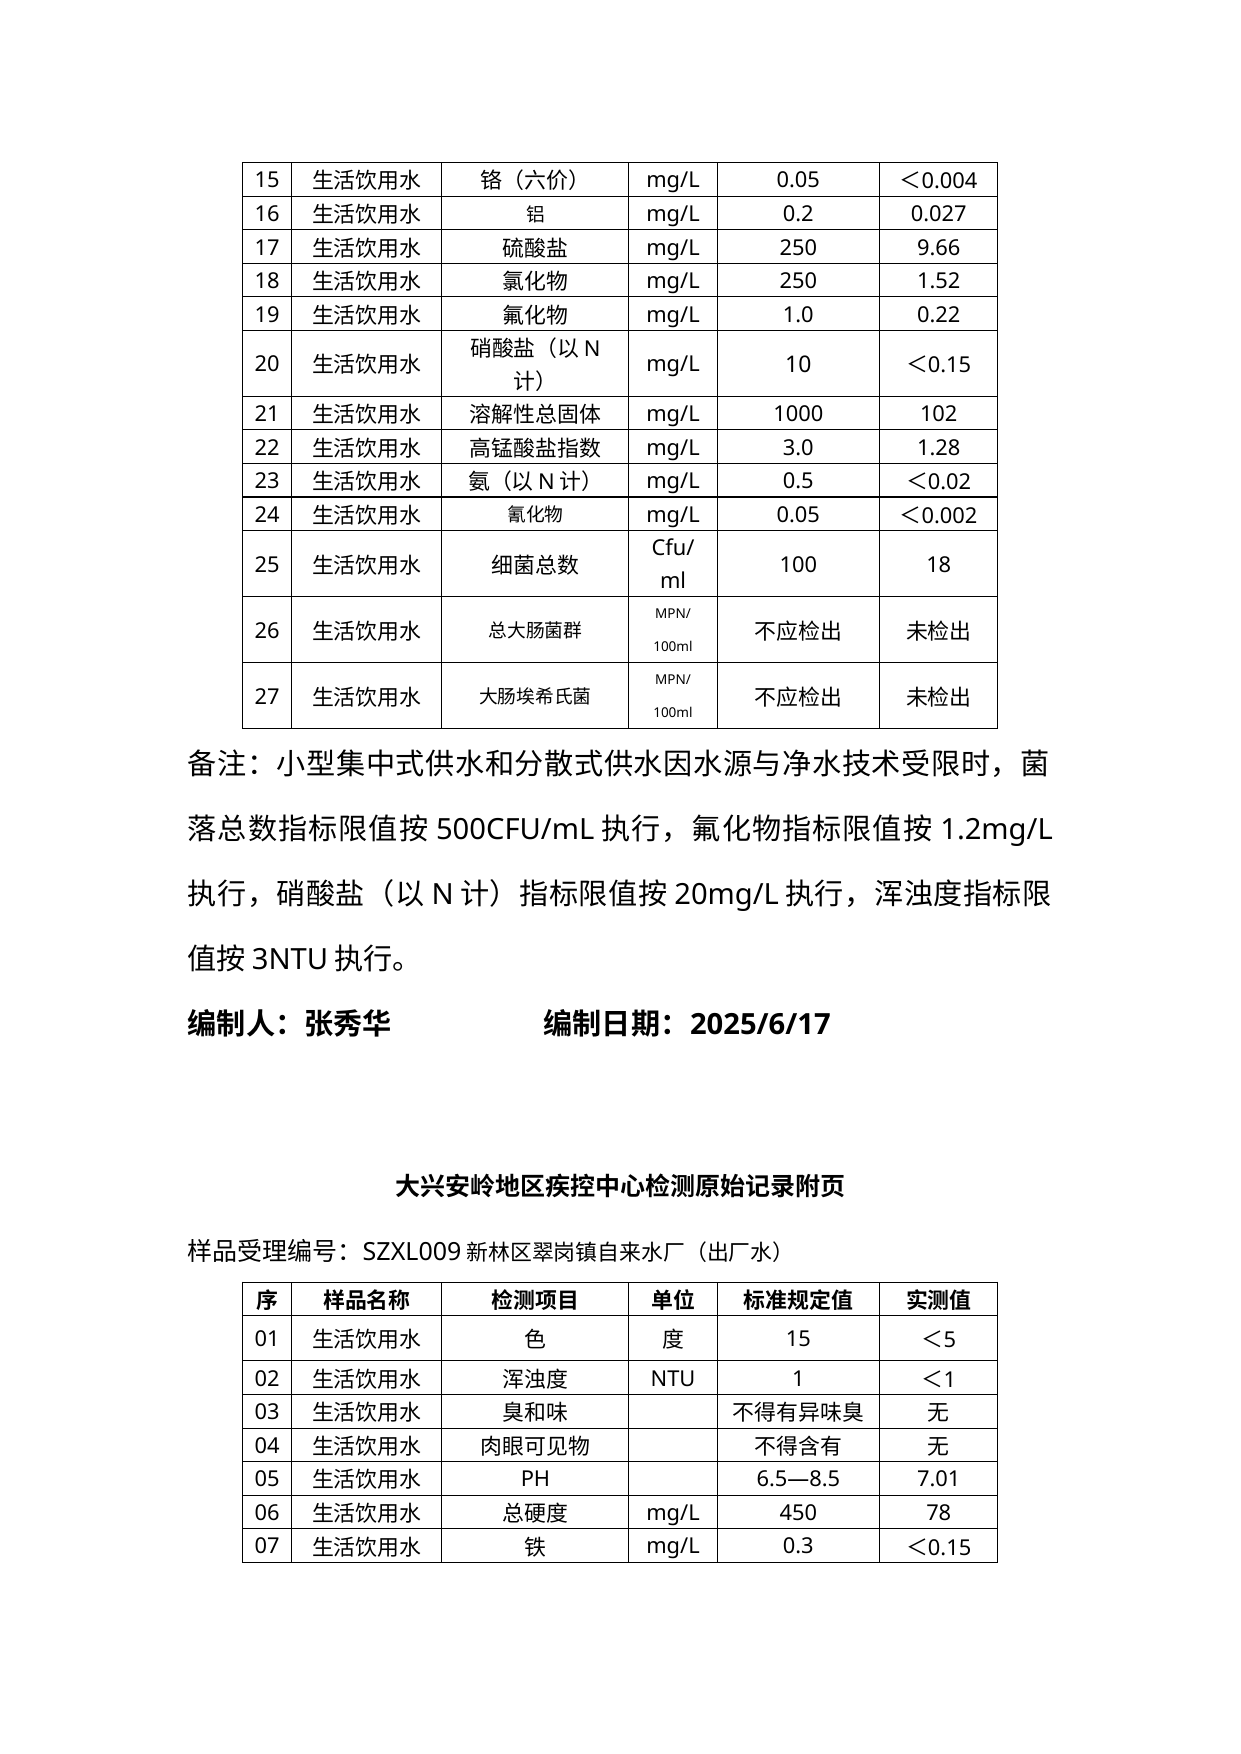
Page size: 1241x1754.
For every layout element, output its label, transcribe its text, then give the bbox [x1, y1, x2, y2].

table_cell 总大肠菌群 [442, 597, 628, 662]
table_cell [629, 1462, 717, 1494]
table_cell NTU [629, 1361, 717, 1394]
table_cell 0.22 [880, 297, 997, 330]
table_cell 不得有异味臭 [718, 1395, 879, 1427]
table_cell 生活饮用水 [292, 1316, 441, 1360]
table_cell 氰化物 [442, 498, 628, 530]
table_cell 07 [243, 1529, 291, 1562]
table_cell 臭和味 [442, 1395, 628, 1427]
table_cell mg/L [629, 430, 717, 463]
table_cell 7.01 [880, 1462, 997, 1494]
table_cell 肉眼可见物 [442, 1429, 628, 1461]
table_cell 250 [718, 230, 879, 263]
table_cell 不得含有 [718, 1429, 879, 1461]
table_cell ＜1 [880, 1361, 997, 1394]
table_cell mg/L [629, 163, 717, 196]
table_header 单位 [629, 1283, 717, 1315]
table_cell 03 [243, 1395, 291, 1427]
table_cell 1.28 [880, 430, 997, 463]
table_cell 0.3 [718, 1529, 879, 1562]
table_header 实测值 [880, 1283, 997, 1315]
table_cell 19 [243, 297, 291, 330]
table_cell 大肠埃希氏菌 [442, 663, 628, 728]
table_cell 23 [243, 464, 291, 496]
table_cell 生活饮用水 [292, 1429, 441, 1461]
table_cell 生活饮用水 [292, 1529, 441, 1562]
table_cell 250 [718, 264, 879, 296]
table_cell 15 [718, 1316, 879, 1360]
table_cell 24 [243, 498, 291, 530]
table_cell [629, 1429, 717, 1461]
table_cell mg/L [629, 1529, 717, 1562]
table_cell 氯化物 [442, 264, 628, 296]
table_cell 04 [243, 1429, 291, 1461]
table_cell 26 [243, 597, 291, 662]
table_cell 无 [880, 1429, 997, 1461]
table_cell 18 [243, 264, 291, 296]
table_cell 20 [243, 331, 291, 396]
table_cell 15 [243, 163, 291, 196]
table_cell 未检出 [880, 597, 997, 662]
table_cell mg/L [629, 331, 717, 396]
table_cell 05 [243, 1462, 291, 1494]
table_header 序 [243, 1283, 291, 1315]
table_cell 生活饮用水 [292, 1361, 441, 1394]
table_cell 生活饮用水 [292, 297, 441, 330]
table_header 样品名称 [292, 1283, 441, 1315]
table_cell ＜0.15 [880, 331, 997, 396]
table_cell 3.0 [718, 430, 879, 463]
table_cell mg/L [629, 230, 717, 263]
table_cell 生活饮用水 [292, 197, 441, 229]
table_cell 硝酸盐（以N计） [442, 331, 628, 396]
table_cell 生活饮用水 [292, 1496, 441, 1528]
text 备注：小型集中式供水和分散式供水因水源与净水技术受限时，菌落总数指标限值按500CFU/mL执行，氟化物指标限值按1.2mg/L执行，硝酸盐（以N计）指标限值按20mg/L执行，浑浊度指标限值按3NTU执行。 [187, 729, 1053, 989]
table_cell 生活饮用水 [292, 331, 441, 396]
table_cell [629, 1395, 717, 1427]
table_cell 生活饮用水 [292, 663, 441, 728]
table_header 检测项目 [442, 1283, 628, 1315]
table_cell 100 [718, 531, 879, 596]
table_cell 6.5—8.5 [718, 1462, 879, 1494]
table_cell 1.52 [880, 264, 997, 296]
table_cell 细菌总数 [442, 531, 628, 596]
table_cell Cfu/ml [629, 531, 717, 596]
table_cell 17 [243, 230, 291, 263]
table_cell 生活饮用水 [292, 230, 441, 263]
table_cell 总硬度 [442, 1496, 628, 1528]
table_cell PH [442, 1462, 628, 1494]
table_cell 生活饮用水 [292, 430, 441, 463]
table_cell 生活饮用水 [292, 397, 441, 429]
table_cell MPN/100ml [629, 597, 717, 662]
table_cell 铝 [442, 197, 628, 229]
table_cell ＜0.004 [880, 163, 997, 196]
table_cell 生活饮用水 [292, 464, 441, 496]
table_cell 27 [243, 663, 291, 728]
table_cell 浑浊度 [442, 1361, 628, 1394]
table_cell 生活饮用水 [292, 498, 441, 530]
text 样品受理编号：SZXL009新林区翠岗镇自来水厂（出厂水） [187, 1217, 1053, 1282]
table_cell 450 [718, 1496, 879, 1528]
table_cell 氟化物 [442, 297, 628, 330]
table_cell 度 [629, 1316, 717, 1360]
table_cell 01 [243, 1316, 291, 1360]
table_cell 无 [880, 1395, 997, 1427]
table_cell 06 [243, 1496, 291, 1528]
table_cell mg/L [629, 464, 717, 496]
table_cell 未检出 [880, 663, 997, 728]
table_cell 硫酸盐 [442, 230, 628, 263]
table_cell MPN/100ml [629, 663, 717, 728]
table_cell 25 [243, 531, 291, 596]
table_cell mg/L [629, 197, 717, 229]
table_cell 22 [243, 430, 291, 463]
table_cell 氨（以N计） [442, 464, 628, 496]
table_cell 生活饮用水 [292, 597, 441, 662]
table_cell 不应检出 [718, 597, 879, 662]
table_cell 溶解性总固体 [442, 397, 628, 429]
table_header 标准规定值 [718, 1283, 879, 1315]
table_cell 1000 [718, 397, 879, 429]
table_cell 铬（六价） [442, 163, 628, 196]
table_cell ＜5 [880, 1316, 997, 1360]
table_cell 生活饮用水 [292, 531, 441, 596]
table_cell ＜0.15 [880, 1529, 997, 1562]
table_cell 生活饮用水 [292, 1395, 441, 1427]
table_cell 0.5 [718, 464, 879, 496]
table_cell mg/L [629, 297, 717, 330]
table_cell 102 [880, 397, 997, 429]
table_cell mg/L [629, 397, 717, 429]
table_cell 高锰酸盐指数 [442, 430, 628, 463]
table_cell 色 [442, 1316, 628, 1360]
table_cell 0.05 [718, 498, 879, 530]
table_cell 铁 [442, 1529, 628, 1562]
table_cell mg/L [629, 498, 717, 530]
table_cell 1.0 [718, 297, 879, 330]
table_cell ＜0.002 [880, 498, 997, 530]
table_cell mg/L [629, 1496, 717, 1528]
text 编制人：张秀华 编制日期：2025/6/17 [187, 989, 1053, 1054]
table_cell 16 [243, 197, 291, 229]
table_cell 不应检出 [718, 663, 879, 728]
text 大兴安岭地区疾控中心检测原始记录附页 [187, 1152, 1053, 1217]
table_cell 78 [880, 1496, 997, 1528]
table_cell 0.027 [880, 197, 997, 229]
table_cell 21 [243, 397, 291, 429]
table_cell 9.66 [880, 230, 997, 263]
table_cell ＜0.02 [880, 464, 997, 496]
table_cell 0.05 [718, 163, 879, 196]
table_cell 10 [718, 331, 879, 396]
table_cell 02 [243, 1361, 291, 1394]
table_cell 生活饮用水 [292, 1462, 441, 1494]
table_cell 0.2 [718, 197, 879, 229]
table_cell 18 [880, 531, 997, 596]
table_cell mg/L [629, 264, 717, 296]
table_cell 生活饮用水 [292, 163, 441, 196]
table_cell 生活饮用水 [292, 264, 441, 296]
table_cell 1 [718, 1361, 879, 1394]
